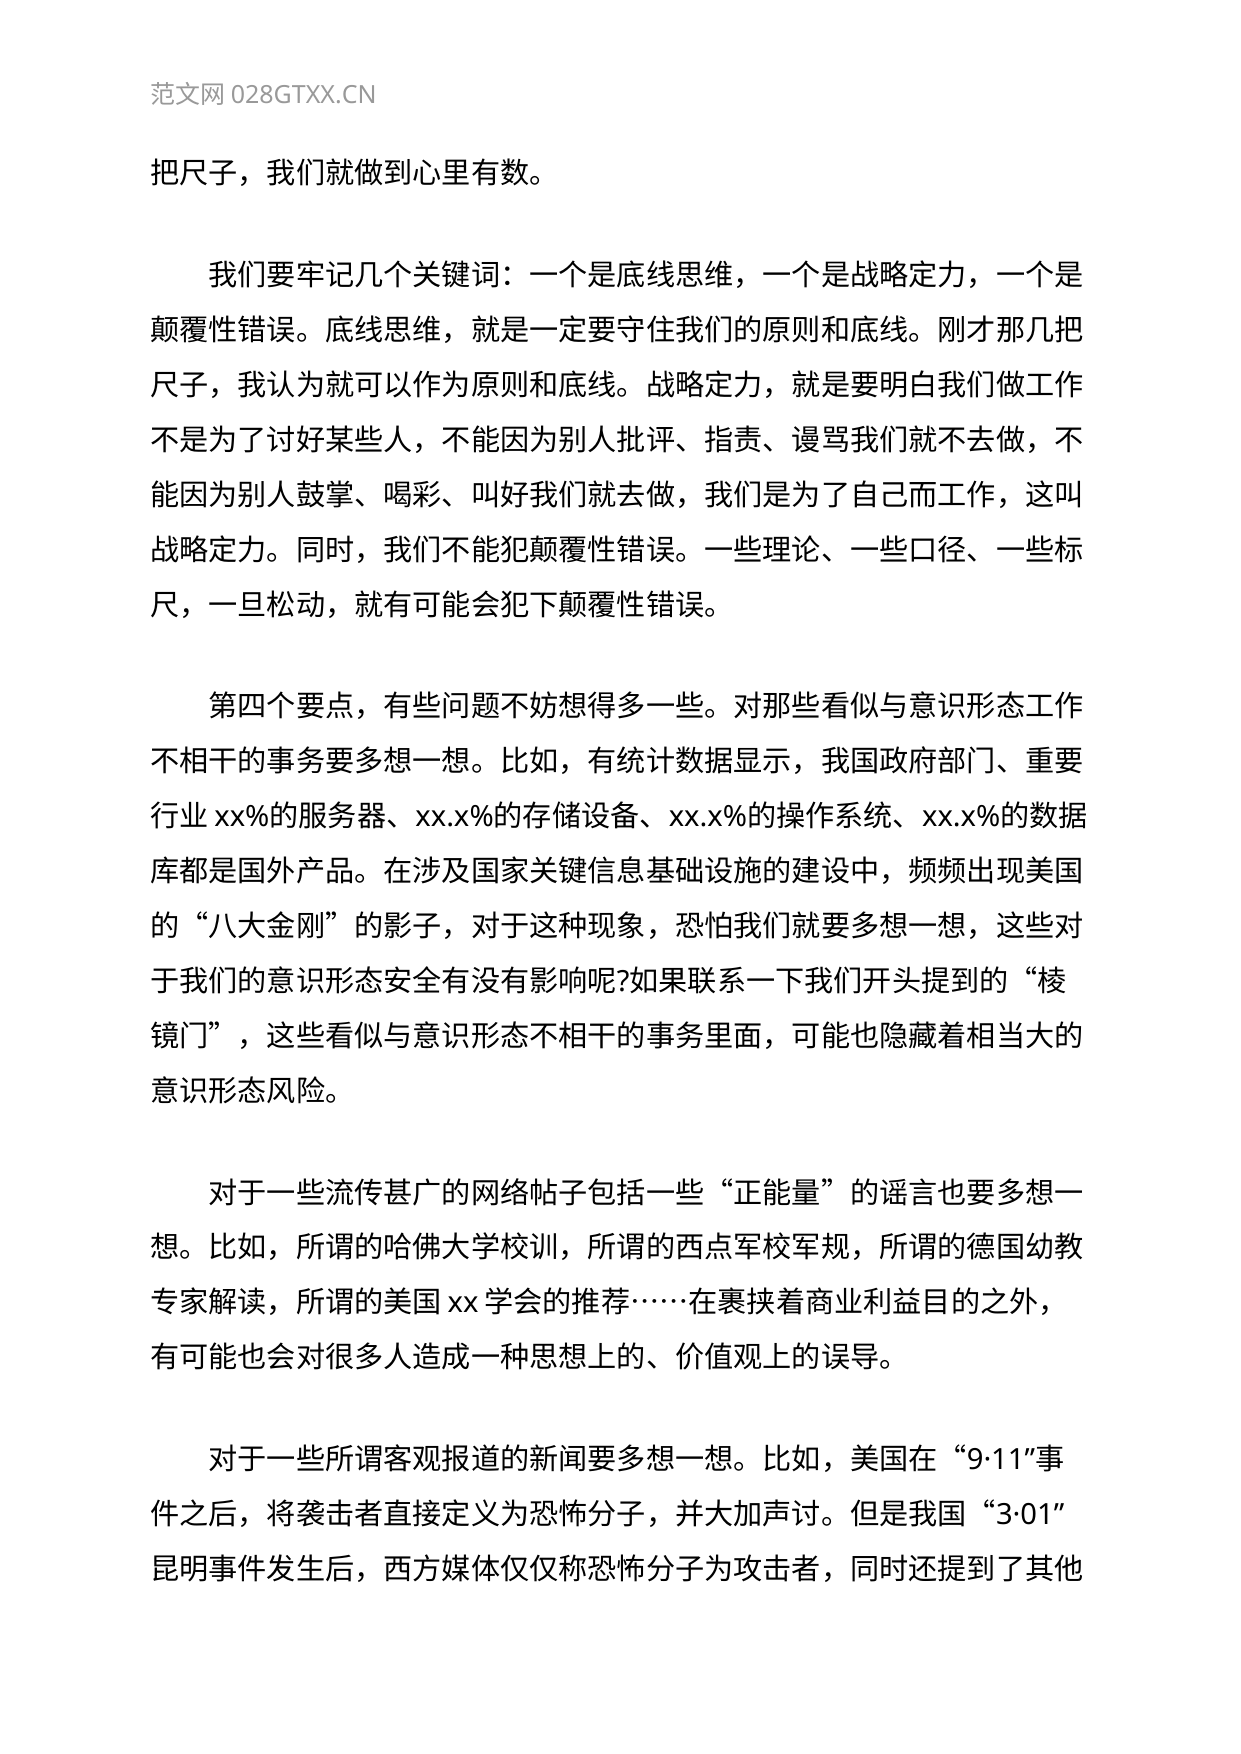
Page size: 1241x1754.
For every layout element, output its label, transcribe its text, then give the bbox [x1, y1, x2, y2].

text 第四个要点，有些问题不妨想得多一些。对那些看似与意识形态工作不相干的事务要多想一想。比如，有统计数据显示，我国政府部门、重要行业xx%的服务器、xx.x%的存储设备、xx.x%的操作系统、xx.x%的数据库都是国外产品。在涉及国家关键信息基础设施的建设中，频频出现美国的“八大金刚”的影子，对于这种现象，恐怕我们就要多想一想，这些对于我们的意识形态安全有没有影响呢?如果联系一下我们开头提到的“棱镜门”，这些看似与意识形态不相干的事务里面，可能也隐藏着相当大的意识形态风险。 [150, 683, 1090, 1110]
text 我们要牢记几个关键词：一个是底线思维，一个是战略定力，一个是颠覆性错误。底线思维，就是一定要守住我们的原则和底线。刚才那几把尺子，我认为就可以作为原则和底线。战略定力，就是要明白我们做工作不是为了讨好某些人，不能因为别人批评、指责、谩骂我们就不去做，不能因为别人鼓掌、喝彩、叫好我们就去做，我们是为了自己而工作，这叫战略定力。同时，我们不能犯颠覆性错误。一些理论、一些口径、一些标尺，一旦松动，就有可能会犯下颠覆性错误。 [150, 252, 1090, 623]
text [150, 1436, 1090, 1588]
text 对于一些流传甚广的网络帖子包括一些“正能量”的谣言也要多想一想。比如，所谓的哈佛大学校训，所谓的西点军校军规，所谓的德国幼教专家解读，所谓的美国xx学会的推荐……在裹挟着商业利益目的之外，有可能也会对很多人造成一种思想上的、价值观上的误导。 [150, 1169, 1090, 1376]
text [150, 150, 1090, 192]
